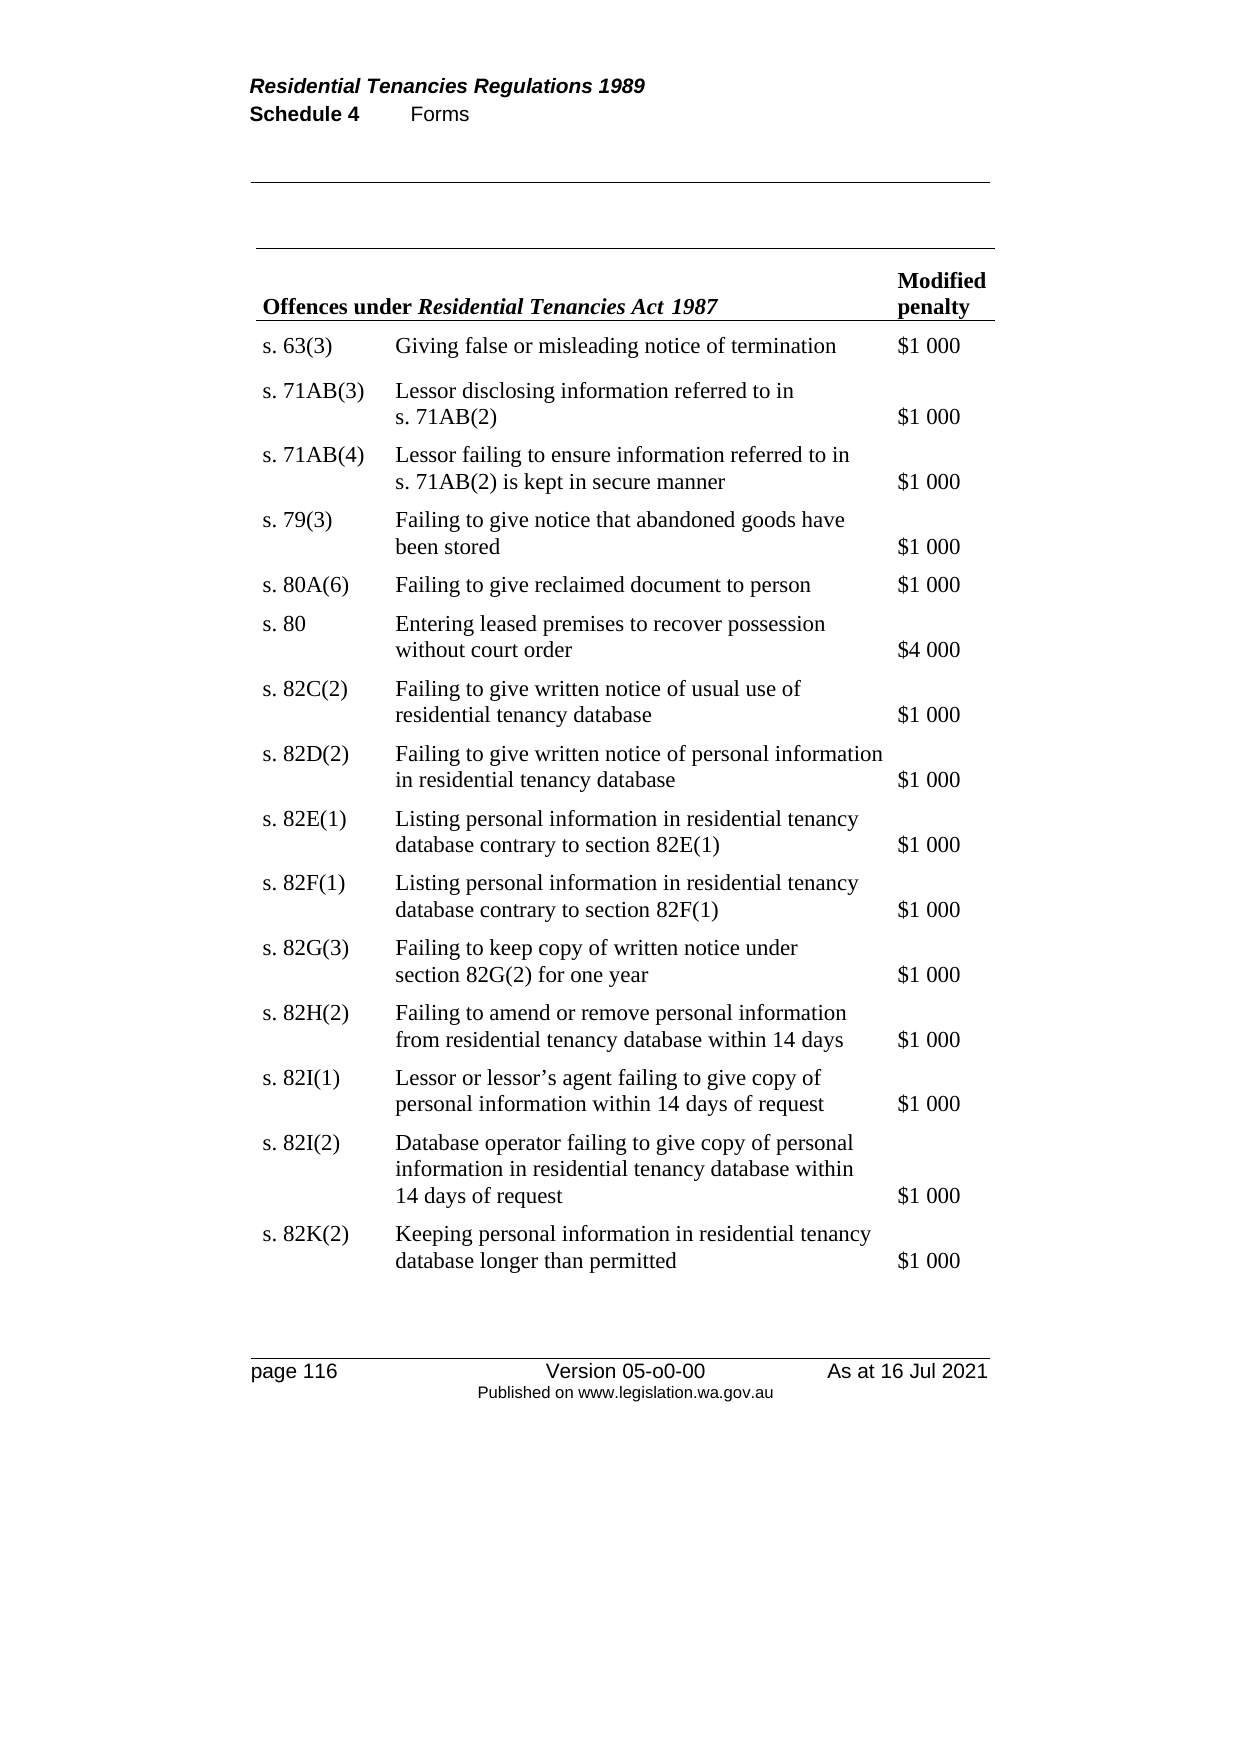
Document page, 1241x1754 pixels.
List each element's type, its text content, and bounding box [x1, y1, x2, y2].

table_header Offences under Residential Tenancies Act 1987 [256, 249, 891, 320]
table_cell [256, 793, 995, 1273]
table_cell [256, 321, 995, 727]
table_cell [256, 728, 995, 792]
table_header Modified penalty [891, 249, 995, 320]
